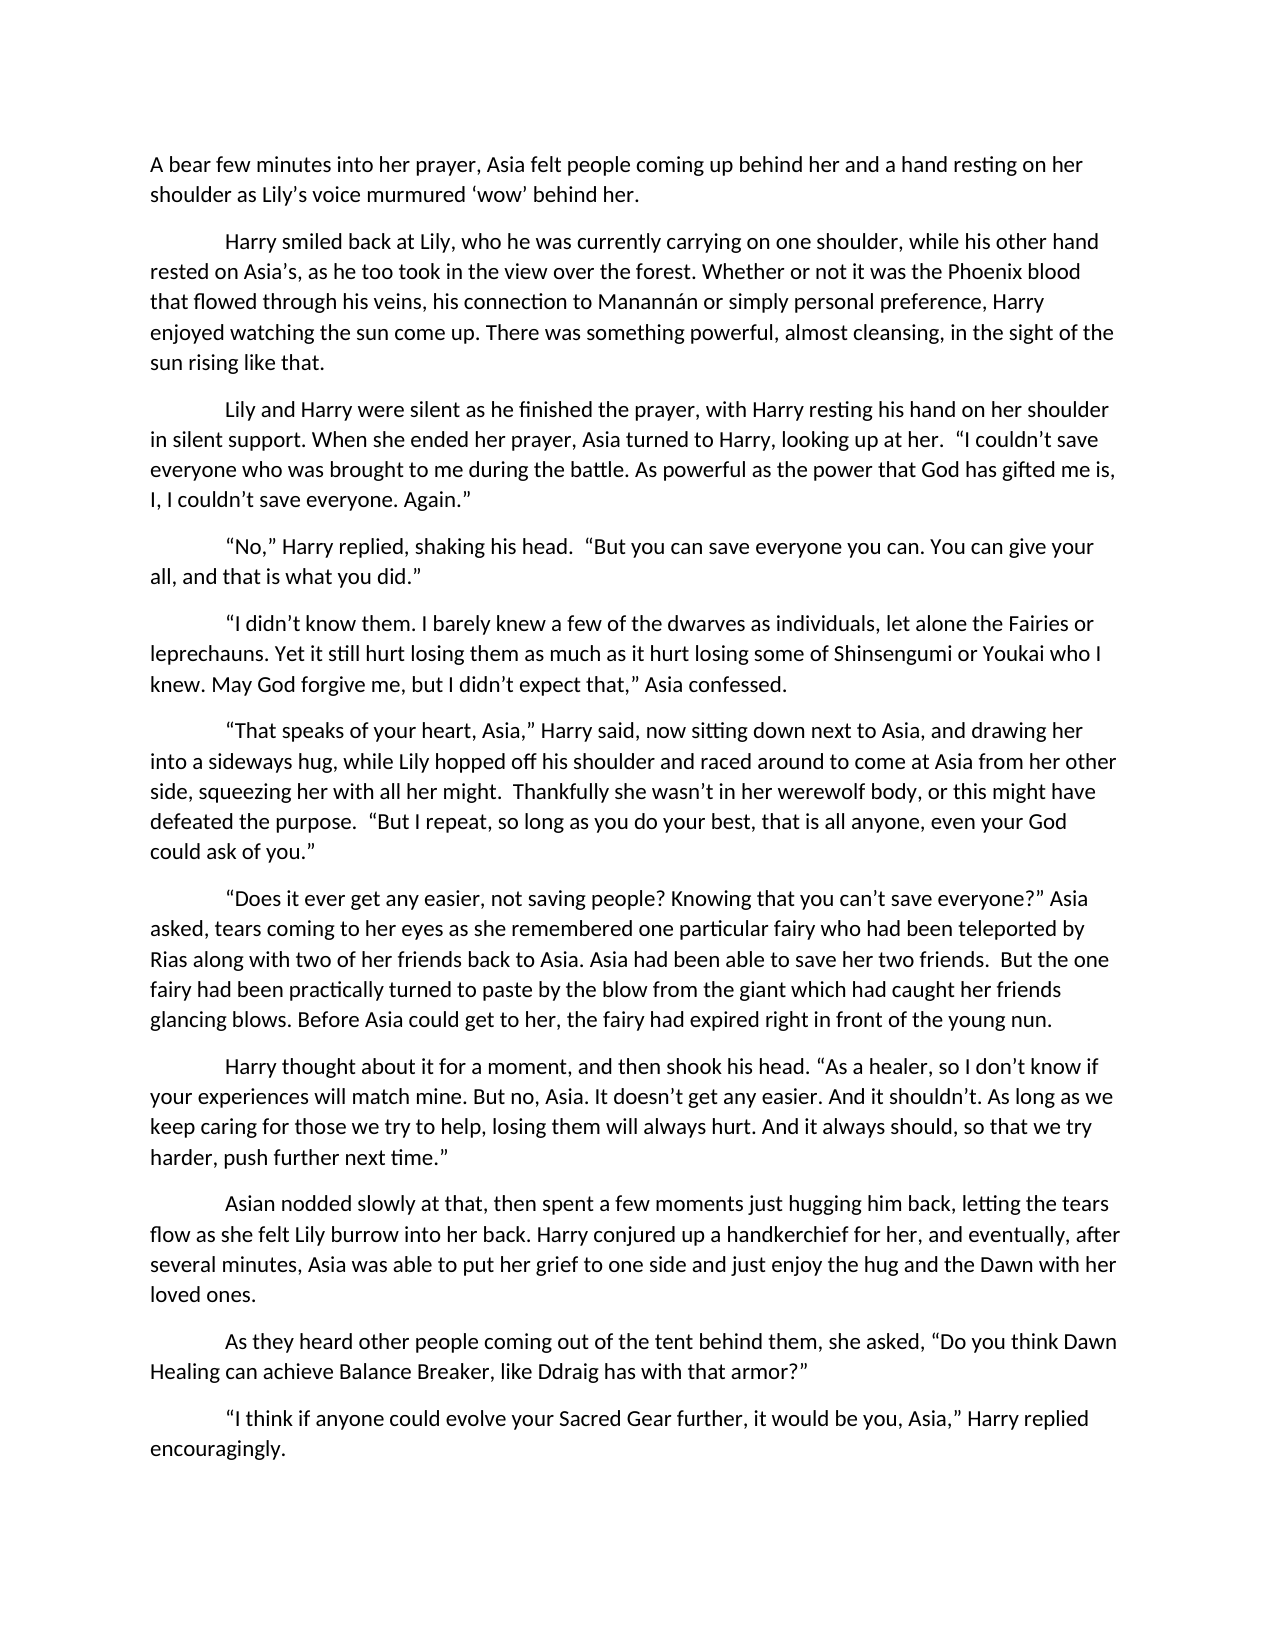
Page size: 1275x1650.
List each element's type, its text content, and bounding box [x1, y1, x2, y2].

text Harry smiled back at Lily, who he was currently carrying on one shoulder, while his other hand rested on Asia’s, as he too took in the view over the forest. Whether or not it was the Phoenix blood that flowed through his veins, his connection to Manannán or simply personal preference, Harry enjoyed watching the sun come up. There was something powerful, almost cleansing, in the sight of the sun rising like that. [150, 227, 1125, 376]
text Asian nodded slowly at that, then spent a few moments just hugging him back, letting the tears flow as she felt Lily burrow into her back. Harry conjured up a handkerchief for her, and eventually, after several minutes, Asia was able to put her grief to one side and just enjoy the hug and the Dawn with her loved ones. [150, 1189, 1125, 1308]
text As they heard other people coming out of the tent behind them, she asked, “Do you think Dawn Healing can achieve Balance Breaker, like Ddraig has with that armor?” [150, 1327, 1125, 1385]
text “I didn’t know them. I barely knew a few of the dwarves as individuals, let alone the Fairies or leprechauns. Yet it still hurt losing them as much as it hurt losing some of Shinsengumi or Youkai who I knew. May God forgive me, but I didn’t expect that,” Asia confessed. [150, 609, 1125, 698]
text Lily and Harry were silent as he finished the prayer, with Harry resting his hand on her shoulder in silent support. When she ended her prayer, Asia turned to Harry, looking up at her. “I couldn’t save everyone who was brought to me during the battle. As powerful as the power that God has gifted me is, I, I couldn’t save everyone. Again.” [150, 395, 1125, 513]
text “Does it ever get any easier, not saving people? Knowing that you can’t save everyone?” Asia asked, tears coming to her eyes as she remembered one particular fairy who had been teleported by Rias along with two of her friends back to Asia. Asia had been able to save her two friends. But the one fairy had been practically turned to paste by the blow from the giant which had caught her friends glancing blows. Before Asia could get to her, the fairy had expired right in front of the young nun. [150, 884, 1125, 1033]
text “I think if anyone could evolve your Sacred Gear further, it would be you, Asia,” Harry replied encouragingly. [150, 1404, 1125, 1462]
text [150, 150, 1125, 208]
text “That speaks of your heart, Asia,” Harry said, now sitting down next to Asia, and drawing her into a sideways hug, while Lily hopped off his shoulder and raced around to come at Asia from her other side, squeezing her with all her might. Thankfully she wasn’t in her werewolf body, or this might have defeated the purpose. “But I repeat, so long as you do your best, that is all anyone, even your God could ask of you.” [150, 717, 1125, 866]
text “No,” Harry replied, shaking his head. “But you can save everyone you can. You can give your all, and that is what you did.” [150, 532, 1125, 591]
text Harry thought about it for a moment, and then shook his head. “As a healer, so I don’t know if your experiences will match mine. But no, Asia. It doesn’t get any easier. And it shouldn’t. As long as we keep caring for those we try to help, losing them will always hurt. And it always should, so that we try harder, push further next time.” [150, 1052, 1125, 1171]
